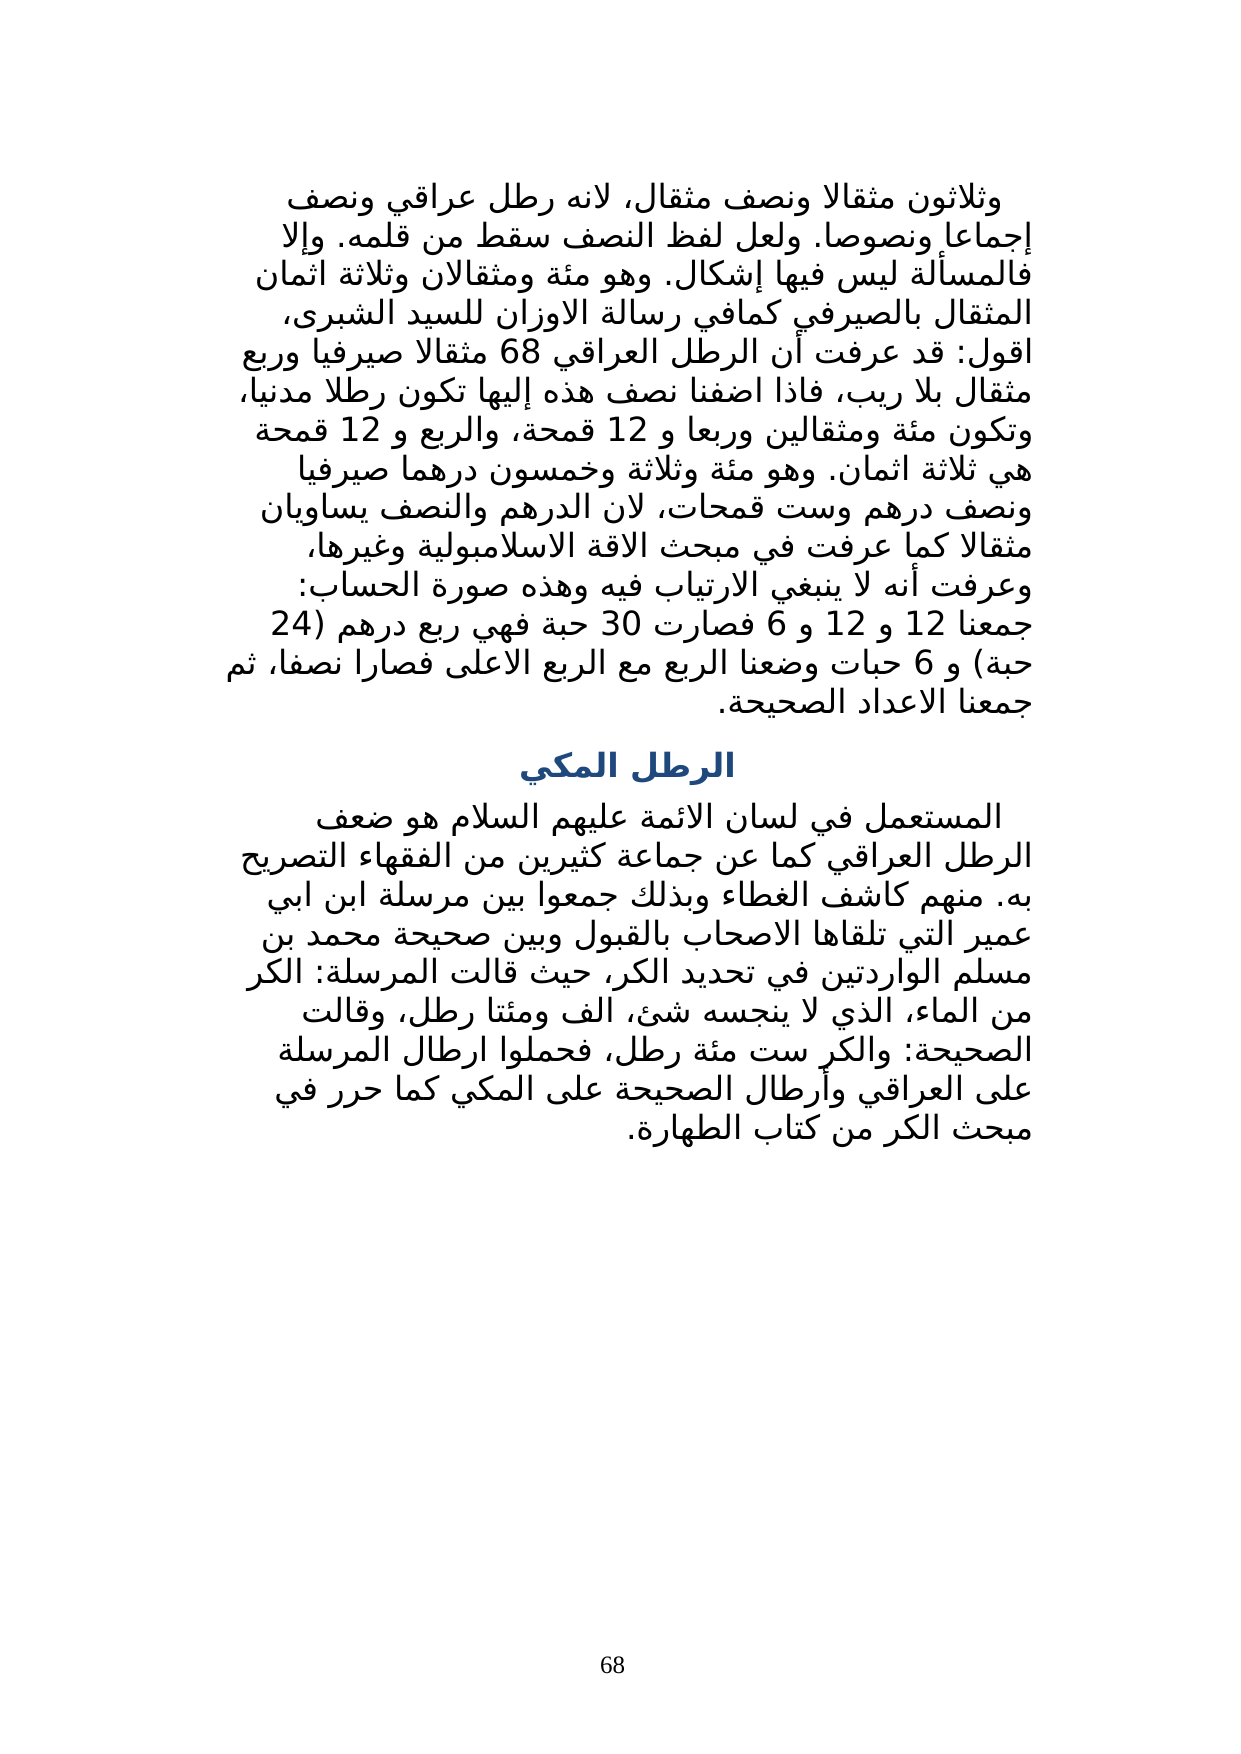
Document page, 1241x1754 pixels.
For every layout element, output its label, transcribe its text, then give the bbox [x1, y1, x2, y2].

text وثلاثون مثقالا ونصف مثقال، لانه رطل عراقي ونصف إجماعا ونصوصا. ولعل لفظ النصف سقط من قلمه. وإلا فالمسألة ليس فيها إشكال. وهو مئة ومثقالان وثلاثة اثمان المثقال بالصيرفي كمافي رسالة الاوزان للسيد الشبرى، اقول: قد عرفت أن الرطل العراقي 68 مثقالا صيرفيا وربع مثقال بلا ريب، فاذا اضفنا نصف هذه إليها تكون رطلا مدنيا، وتكون مئة ومثقالين وربعا و 12 قمحة، والربع و 12 قمحة هي ثلاثة اثمان. وهو مئة وثلاثة وخمسون درهما صيرفيا ونصف درهم وست قمحات، لان الدرهم والنصف يساويان مثقالا كما عرفت في مبحث الاقة الاسلامبولية وغيرها، وعرفت أنه لا ينبغي الارتياب فيه وهذه صورة الحساب: جمعنا 12 و 12 و 6 فصارت 30 حبة فهي ربع درهم (24 حبة) و 6 حبات وضعنا الربع مع الربع الاعلى فصارا نصفا، ثم جمعنا الاعداد الصحيحة. [222, 177, 1033, 721]
subtitle الرطل المكي [222, 746, 1033, 785]
text المستعمل في لسان الائمة عليهم السلام هو ضعف الرطل العراقي كما عن جماعة كثيرين من الفقهاء التصريح به. منهم كاشف الغطاء وبذلك جمعوا بين مرسلة ابن ابي عمير التي تلقاها الاصحاب بالقبول وبين صحيحة محمد بن مسلم الواردتين في تحديد الكر، حيث قالت المرسلة: الكر من الماء، الذي لا ينجسه شئ، الف ومئتا رطل، وقالت الصحيحة: والكر ست مئة رطل، فحملوا ارطال المرسلة على العراقي وأرطال الصحيحة على المكي كما حرر في مبحث الكر من كتاب الطهارة. [222, 797, 1033, 1147]
